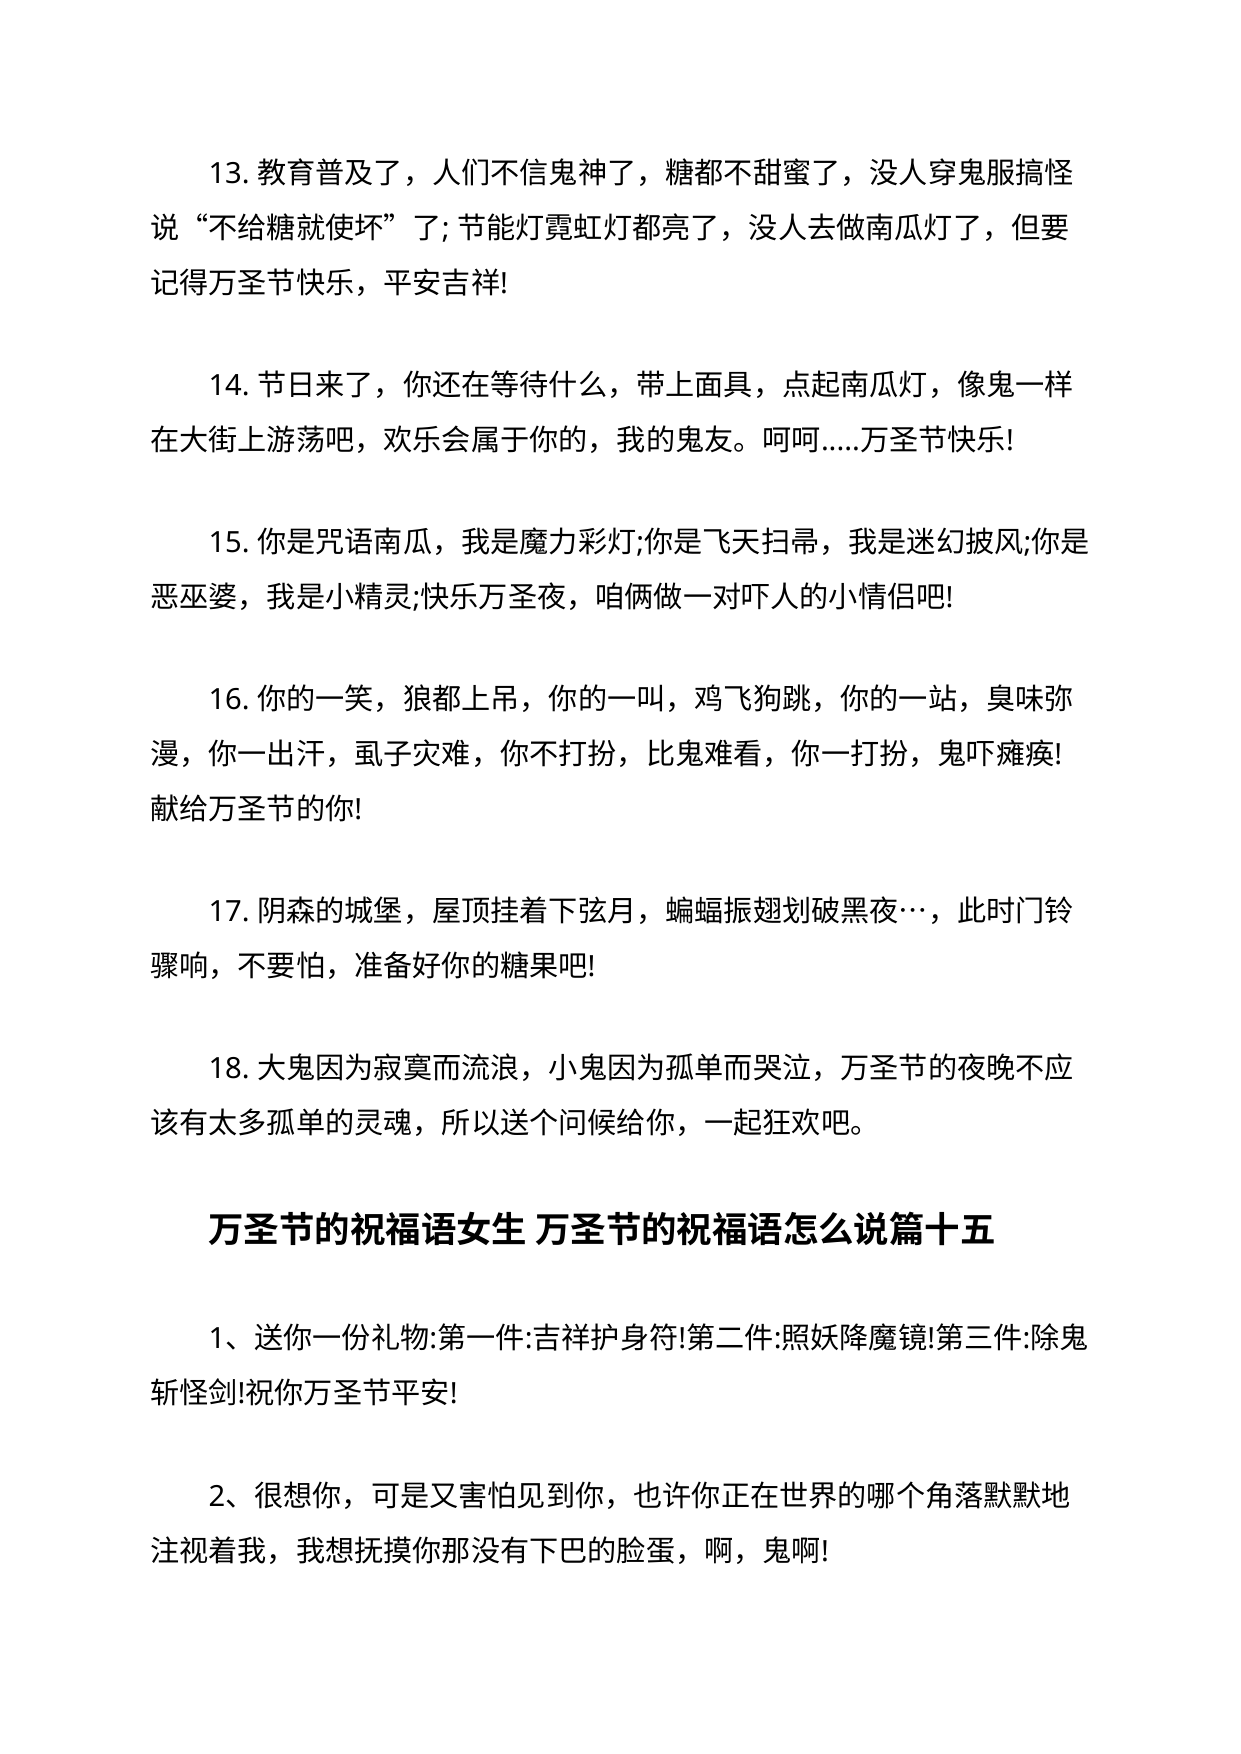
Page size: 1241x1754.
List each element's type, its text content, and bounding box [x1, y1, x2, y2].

text 14. 节日来了，你还在等待什么，带上面具，点起南瓜灯，像鬼一样在大街上游荡吧，欢乐会属于你的，我的鬼友。呵呵.....万圣节快乐! [150, 362, 1090, 459]
text 2、很想你，可是又害怕见到你，也许你正在世界的哪个角落默默地注视着我，我想抚摸你那没有下巴的脸蛋，啊，鬼啊! [150, 1472, 1090, 1569]
text 13. 教育普及了，人们不信鬼神了，糖都不甜蜜了，没人穿鬼服搞怪说“不给糖就使坏”了; 节能灯霓虹灯都亮了，没人去做南瓜灯了，但要记得万圣节快乐，平安吉祥! [150, 150, 1090, 302]
text 万圣节的祝福语女生 万圣节的祝福语怎么说篇十五 [150, 1202, 1090, 1253]
text 15. 你是咒语南瓜，我是魔力彩灯;你是飞天扫帚，我是迷幻披风;你是恶巫婆，我是小精灵;快乐万圣夜，咱俩做一对吓人的小情侣吧! [150, 519, 1090, 616]
text 18. 大鬼因为寂寞而流浪，小鬼因为孤单而哭泣，万圣节的夜晚不应该有太多孤单的灵魂，所以送个问候给你，一起狂欢吧。 [150, 1045, 1090, 1142]
text 17. 阴森的城堡，屋顶挂着下弦月，蝙蝠振翅划破黑夜…，此时门铃骤响，不要怕，准备好你的糖果吧! [150, 888, 1090, 985]
text 1、送你一份礼物:第一件:吉祥护身符!第二件:照妖降魔镜!第三件:除鬼斩怪剑!祝你万圣节平安! [150, 1315, 1090, 1412]
text 16. 你的一笑，狼都上吊，你的一叫，鸡飞狗跳，你的一站，臭味弥漫，你一出汗，虱子灾难，你不打扮，比鬼难看，你一打扮，鬼吓瘫痪!献给万圣节的你! [150, 676, 1090, 828]
